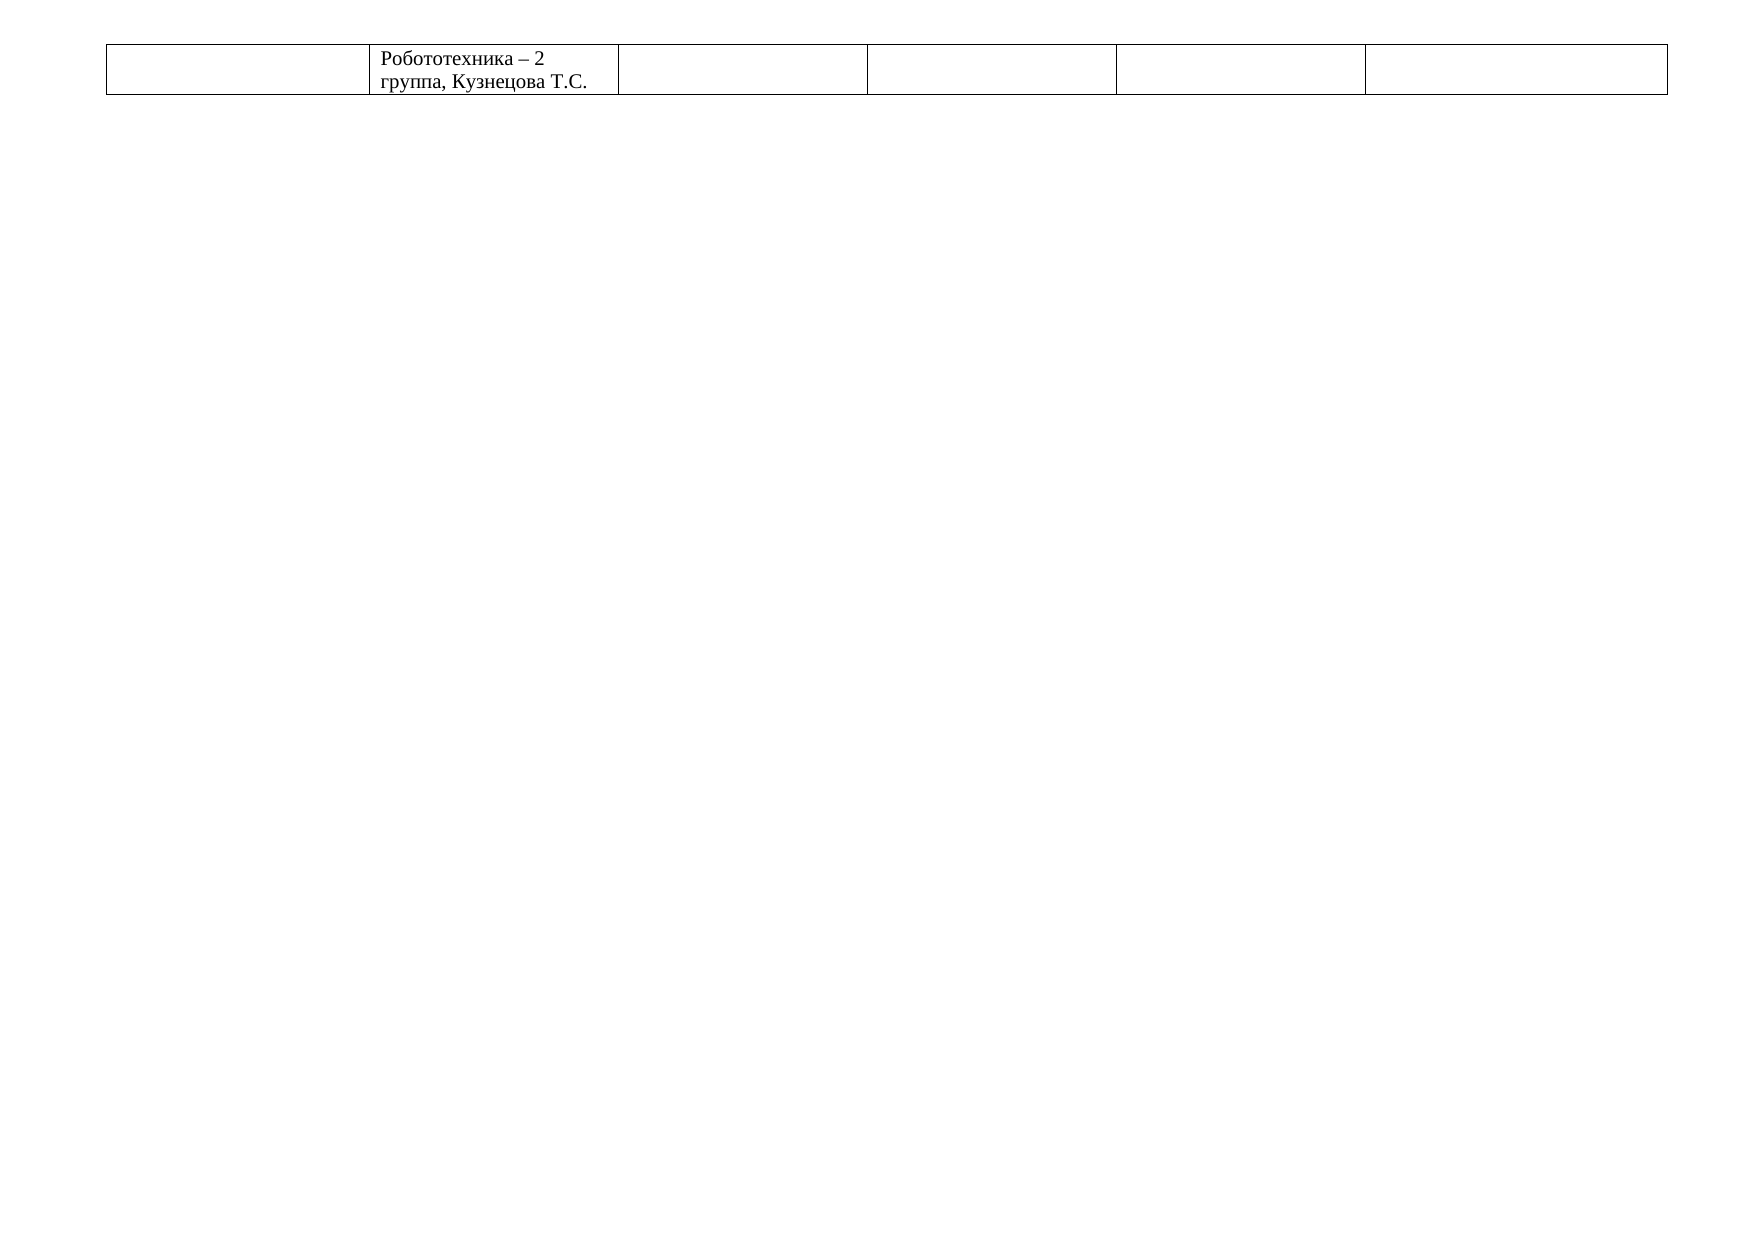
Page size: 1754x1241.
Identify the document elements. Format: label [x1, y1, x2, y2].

table_cell [868, 45, 1116, 93]
table_cell [1366, 45, 1667, 93]
table_cell [1117, 45, 1365, 93]
table_cell [370, 45, 618, 93]
table_cell [619, 45, 867, 93]
table_cell [107, 45, 369, 93]
